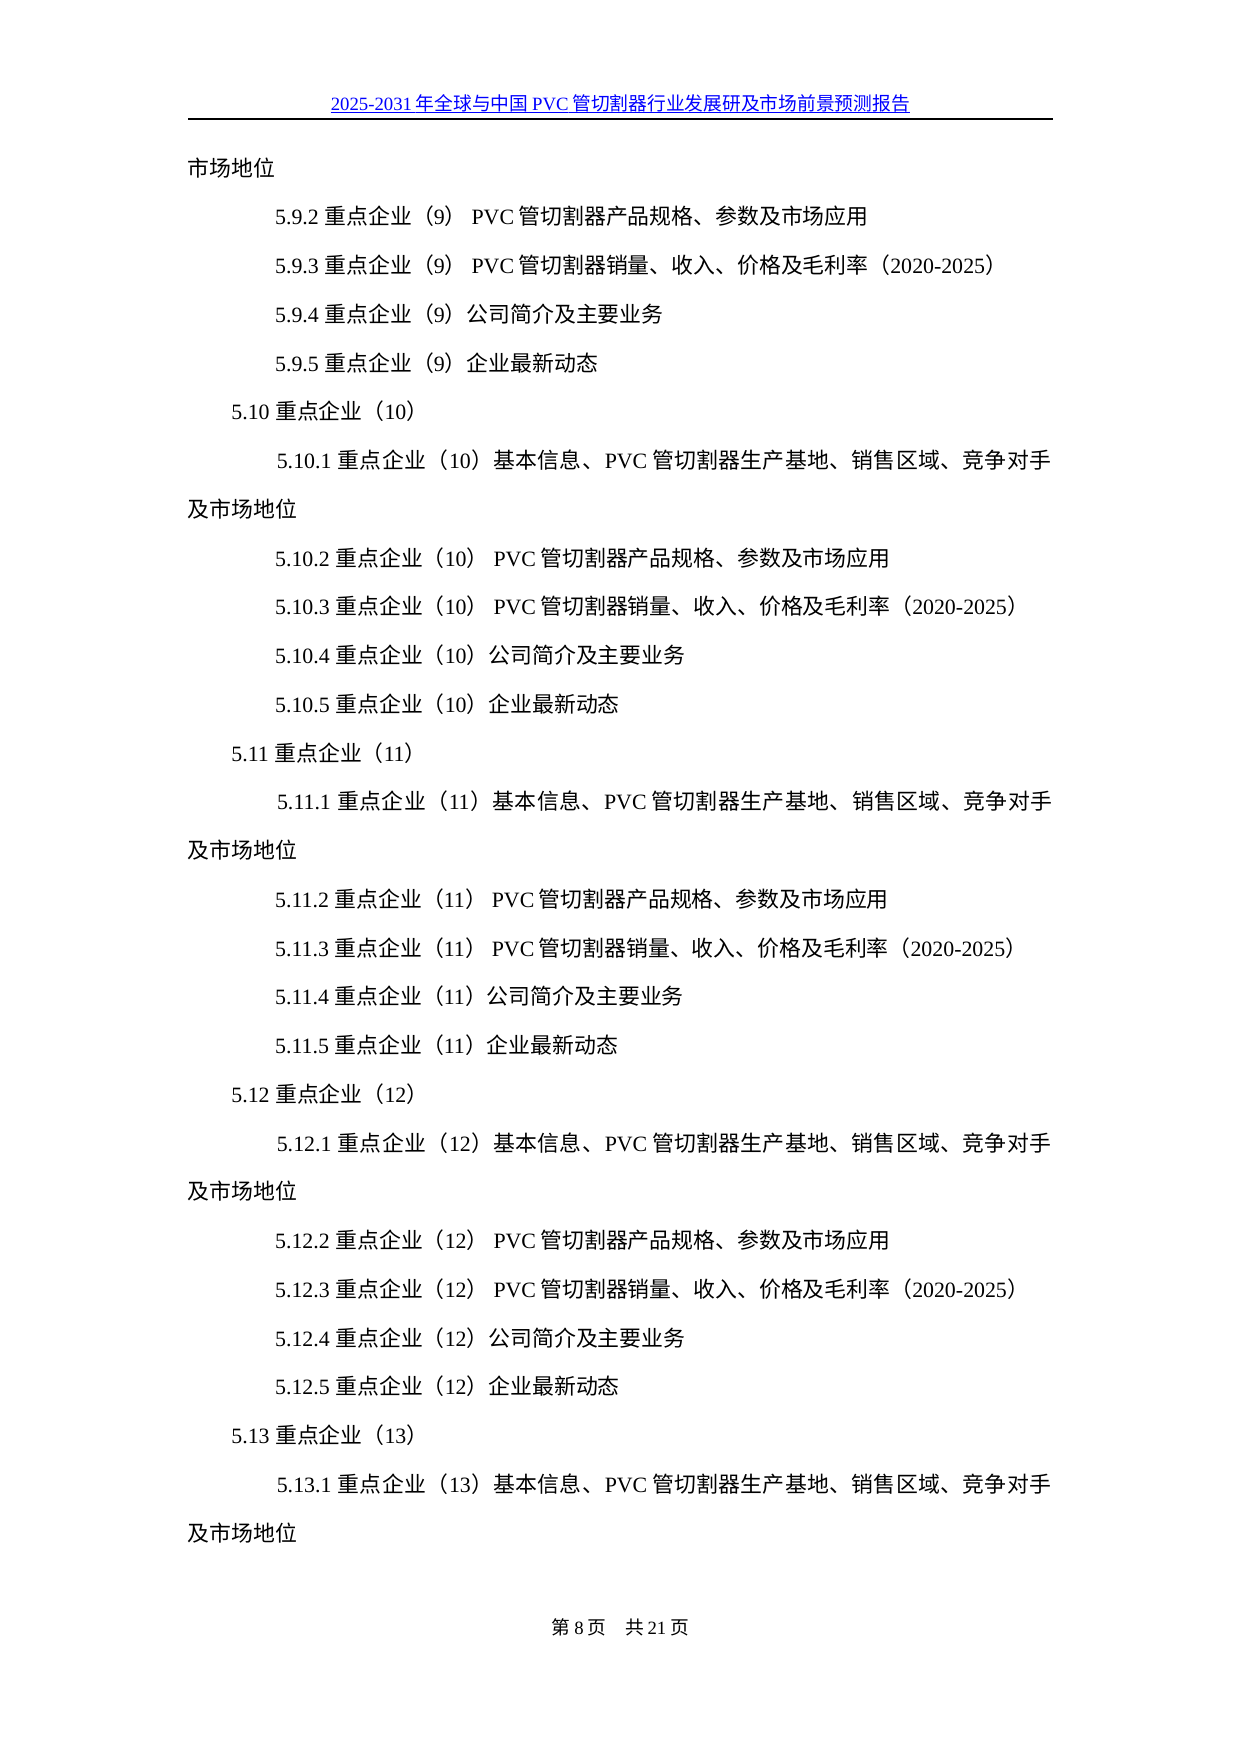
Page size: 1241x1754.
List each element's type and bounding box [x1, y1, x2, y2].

text [187, 150, 1053, 1548]
